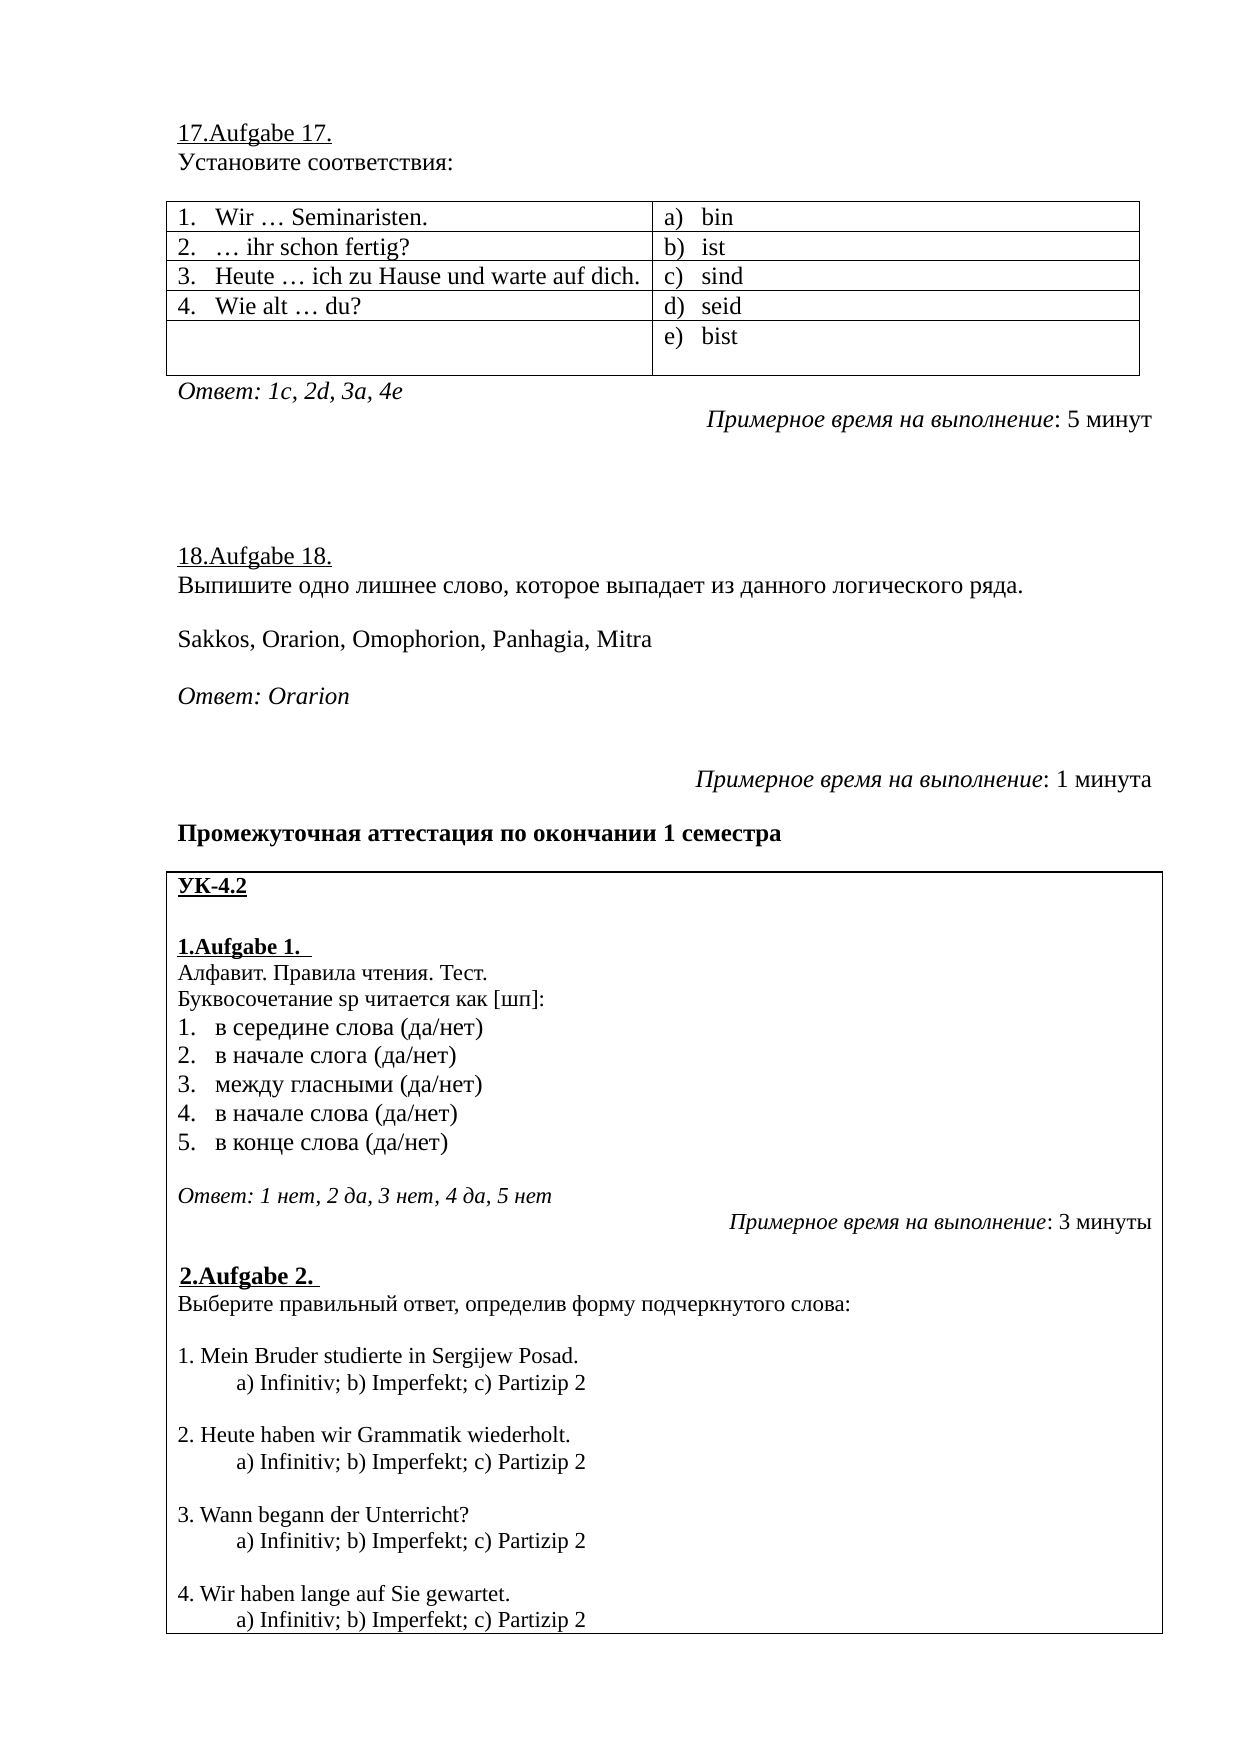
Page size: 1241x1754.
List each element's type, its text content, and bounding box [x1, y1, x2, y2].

text 17.Aufgabe 17. [177, 118, 1152, 147]
table_cell Heute … ich zu Hause und warte auf dich. [167, 261, 652, 290]
text Ответ: Orarion [177, 681, 1152, 710]
table_header bin [653, 202, 1139, 231]
text Sakkos, Orarion, Omophorion, Panhagia, Mitra [177, 624, 1152, 652]
table_cell bist [653, 321, 1139, 375]
text Примерное время на выполнение: 1 минута [177, 764, 1152, 792]
text Промежуточная аттестация по окончании 1 семестра [177, 818, 1152, 846]
table_header Wir … Seminaristen. [167, 202, 652, 231]
text Примерное время на выполнение: 5 минут [177, 404, 1152, 433]
table_cell ist [653, 232, 1139, 260]
table_cell seid [653, 291, 1139, 320]
text 18.Aufgabe 18. [177, 541, 1152, 570]
text Выпишите одно лишнее слово, которое выпадает из данного логического ряда. [177, 570, 1152, 598]
text Ответ: 1c, 2d, 3a, 4e [177, 376, 1152, 404]
text Установите соответствия: [177, 147, 1152, 176]
table_cell [167, 321, 652, 375]
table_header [167, 873, 1162, 1632]
table_cell sind [653, 261, 1139, 290]
table_cell Wie alt … du? [167, 291, 652, 320]
table_cell … ihr schon fertig? [167, 232, 652, 260]
